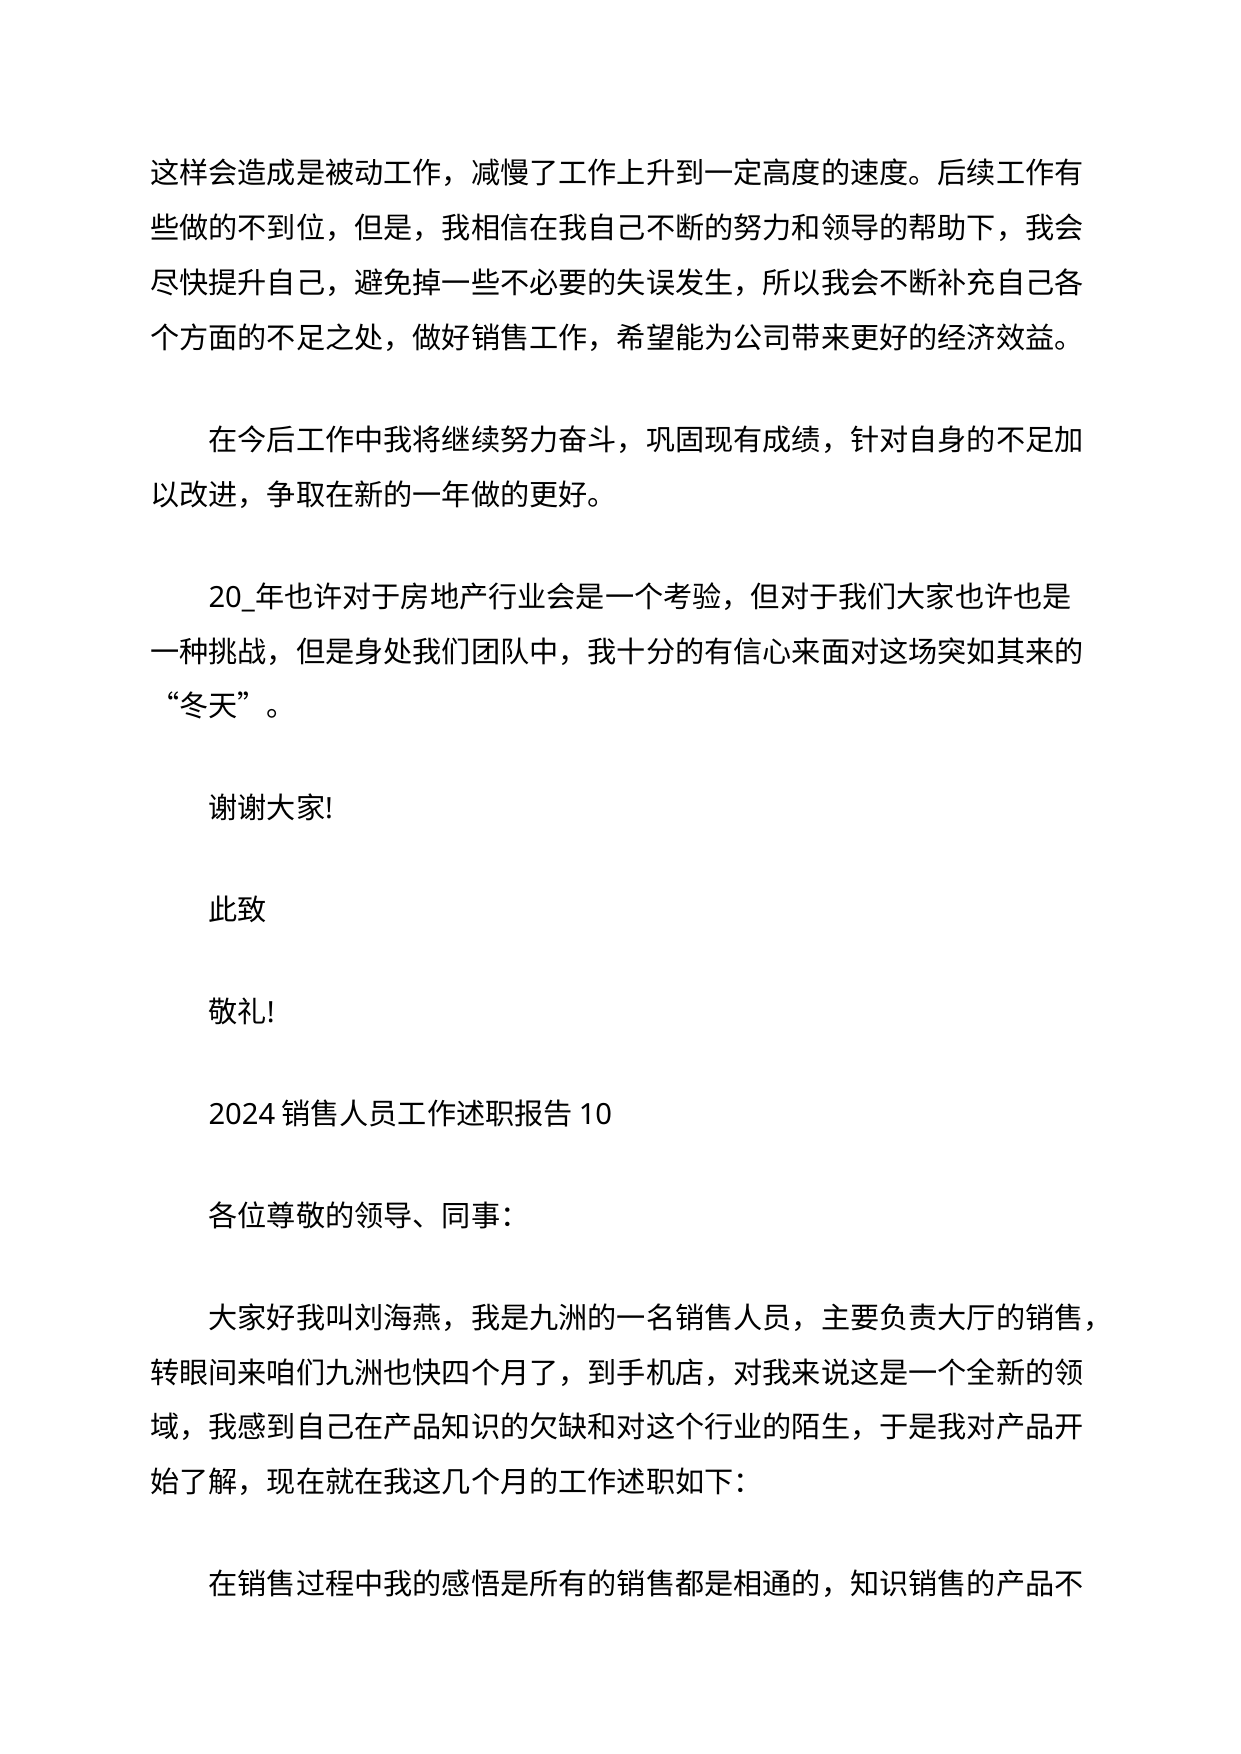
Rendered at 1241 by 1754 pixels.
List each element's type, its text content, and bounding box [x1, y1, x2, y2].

text 大家好我叫刘海燕，我是九洲的一名销售人员，主要负责大厅的销售，转眼间来咱们九洲也快四个月了，到手机店，对我来说这是一个全新的领域，我感到自己在产品知识的欠缺和对这个行业的陌生，于是我对产品开始了解，现在就在我这几个月的工作述职如下： [150, 1294, 1090, 1501]
text 敬礼! [150, 988, 1090, 1031]
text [150, 150, 1090, 357]
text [150, 1561, 1090, 1603]
text 各位尊敬的领导、同事： [150, 1192, 1090, 1235]
text 20_年也许对于房地产行业会是一个考验，但对于我们大家也许也是一种挑战，但是身处我们团队中，我十分的有信心来面对这场突如其来的“冬天”。 [150, 573, 1090, 725]
text 在今后工作中我将继续努力奋斗，巩固现有成绩，针对自身的不足加以改进，争取在新的一年做的更好。 [150, 416, 1090, 514]
text 谢谢大家! [150, 785, 1090, 827]
text 2024销售人员工作述职报告10 [150, 1091, 1090, 1133]
text 此致 [150, 887, 1090, 929]
